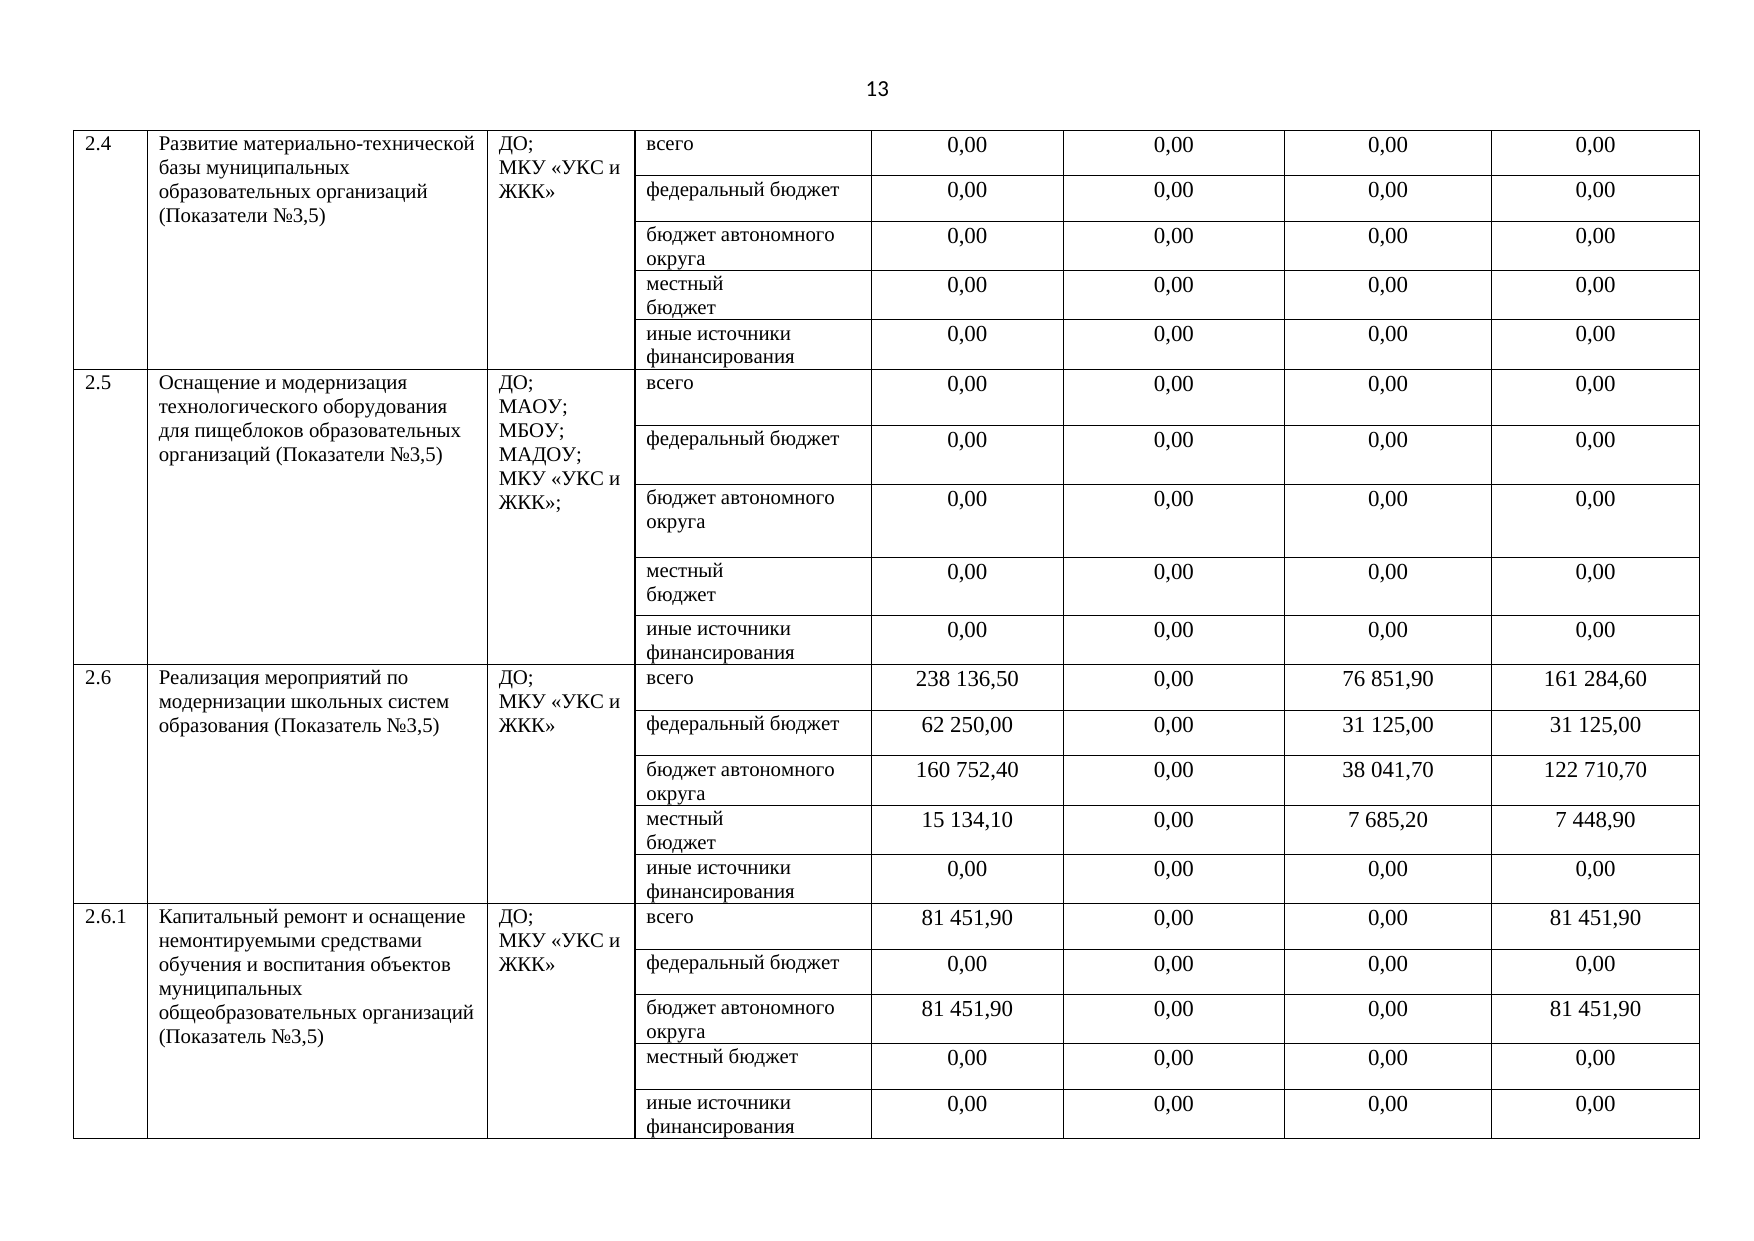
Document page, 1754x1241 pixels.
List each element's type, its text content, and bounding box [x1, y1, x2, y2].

table_cell 0,00 [1285, 1090, 1491, 1138]
table_cell 0,00 [1064, 855, 1284, 903]
table_cell 0,00 [872, 485, 1063, 557]
table_cell 0,00 [1064, 1044, 1284, 1089]
table_cell иные источники финансирования [636, 855, 871, 903]
table_cell 81 451,90 [872, 904, 1063, 948]
table_cell 0,00 [872, 1044, 1063, 1089]
table_cell ДО; МКУ «УКС и ЖКК» [488, 131, 634, 368]
table_cell 0,00 [1064, 904, 1284, 948]
table_cell местный бюджет [636, 1044, 871, 1089]
table_cell 0,00 [1285, 855, 1491, 903]
table_cell 0,00 [1285, 370, 1491, 425]
table_cell 0,00 [1492, 616, 1699, 664]
table_cell 0,00 [1064, 558, 1284, 615]
table_cell 0,00 [1064, 665, 1284, 710]
table_cell 0,00 [1285, 558, 1491, 615]
table_cell Реализация мероприятий по модернизации школьных систем образования (Показатель №3,5) [148, 665, 487, 903]
table_cell 81 451,90 [872, 995, 1063, 1043]
table_cell 238 136,50 [872, 665, 1063, 710]
table_cell 0,00 [1285, 131, 1491, 175]
table_cell 31 125,00 [1492, 711, 1699, 755]
table_cell 0,00 [1285, 271, 1491, 319]
table_cell 122 710,70 [1492, 756, 1699, 804]
table_cell 0,00 [1492, 1044, 1699, 1089]
table_cell 0,00 [1492, 131, 1699, 175]
table_cell 15 134,10 [872, 806, 1063, 854]
table_cell 0,00 [1064, 426, 1284, 484]
table_cell 0,00 [872, 558, 1063, 615]
table_cell 0,00 [872, 131, 1063, 175]
table_cell 7 448,90 [1492, 806, 1699, 854]
table_cell 0,00 [1285, 950, 1491, 994]
table_cell федеральный бюджет [636, 711, 871, 755]
table_cell ДО; МКУ «УКС и ЖКК» [488, 665, 634, 903]
table_cell 0,00 [1492, 855, 1699, 903]
table_cell федеральный бюджет [636, 950, 871, 994]
table_cell 0,00 [1064, 271, 1284, 319]
table_cell иные источники финансирования [636, 616, 871, 664]
table_cell ДО; МАОУ; МБОУ; МАДОУ; МКУ «УКС и ЖКК»; [488, 370, 634, 664]
table_cell Капитальный ремонт и оснащение немонтируемыми средствами обучения и воспитания объектов муниципальных общеобразовательных организаций (Показатель №3,5) [148, 904, 487, 1138]
table_cell бюджет автономного округа [636, 756, 871, 804]
table_cell 0,00 [872, 370, 1063, 425]
table_cell 0,00 [1492, 558, 1699, 615]
table_cell 0,00 [1492, 485, 1699, 557]
table_cell 81 451,90 [1492, 904, 1699, 948]
table_cell 0,00 [1492, 426, 1699, 484]
table_cell всего [636, 131, 871, 175]
table_cell 2.6 [74, 665, 147, 903]
table_cell 0,00 [1064, 950, 1284, 994]
table_cell 0,00 [1285, 176, 1491, 221]
table_cell 7 685,20 [1285, 806, 1491, 854]
table_cell 0,00 [1064, 995, 1284, 1043]
table_cell иные источники финансирования [636, 320, 871, 368]
table_cell 0,00 [872, 1090, 1063, 1138]
table_cell иные источники финансирования [636, 1090, 871, 1138]
table_cell 0,00 [1492, 1090, 1699, 1138]
table_cell бюджет автономного округа [636, 485, 871, 557]
table_cell 0,00 [1064, 176, 1284, 221]
table_cell всего [636, 904, 871, 948]
table_cell 0,00 [872, 855, 1063, 903]
table_cell 0,00 [1064, 711, 1284, 755]
table_cell 0,00 [1064, 222, 1284, 270]
table_cell 76 851,90 [1285, 665, 1491, 710]
table_cell 0,00 [1064, 1090, 1284, 1138]
table_cell всего [636, 665, 871, 710]
table_cell 0,00 [1285, 320, 1491, 368]
table_cell 2.6.1 [74, 904, 147, 1138]
table_cell 0,00 [872, 271, 1063, 319]
table_cell федеральный бюджет [636, 176, 871, 221]
table_cell 0,00 [1285, 995, 1491, 1043]
table_cell 2.5 [74, 370, 147, 664]
table_cell 0,00 [1285, 904, 1491, 948]
table_cell 62 250,00 [872, 711, 1063, 755]
table_cell 0,00 [1064, 756, 1284, 804]
table_cell 38 041,70 [1285, 756, 1491, 804]
table_cell 0,00 [1064, 616, 1284, 664]
table_cell 0,00 [1492, 222, 1699, 270]
table_cell 0,00 [872, 950, 1063, 994]
table_cell 0,00 [872, 426, 1063, 484]
table_cell 161 284,60 [1492, 665, 1699, 710]
table_cell 0,00 [1285, 222, 1491, 270]
table_cell местный бюджет [636, 271, 871, 319]
table_cell 0,00 [1064, 370, 1284, 425]
table_cell ДО; МКУ «УКС и ЖКК» [488, 904, 634, 1138]
table_cell всего [636, 370, 871, 425]
table_cell 0,00 [872, 616, 1063, 664]
table_cell федеральный бюджет [636, 426, 871, 484]
table_cell 0,00 [1492, 271, 1699, 319]
table_cell бюджет автономного округа [636, 995, 871, 1043]
table_cell 160 752,40 [872, 756, 1063, 804]
table_cell 31 125,00 [1285, 711, 1491, 755]
table_cell 0,00 [1492, 370, 1699, 425]
table_cell 0,00 [1064, 131, 1284, 175]
table_cell 0,00 [1064, 485, 1284, 557]
table_cell 0,00 [1492, 950, 1699, 994]
table_cell Оснащение и модернизация технологического оборудования для пищеблоков образовательных организаций (Показатели №3,5) [148, 370, 487, 664]
table_cell 0,00 [872, 320, 1063, 368]
table_cell 0,00 [1285, 485, 1491, 557]
table_cell 0,00 [1064, 806, 1284, 854]
table_cell 0,00 [1492, 320, 1699, 368]
table_cell 81 451,90 [1492, 995, 1699, 1043]
table_cell 2.4 [74, 131, 147, 368]
table_cell 0,00 [872, 176, 1063, 221]
table_cell 0,00 [1064, 320, 1284, 368]
table_cell 0,00 [1285, 1044, 1491, 1089]
table_cell местный бюджет [636, 558, 871, 615]
table_cell 0,00 [1492, 176, 1699, 221]
table_cell 0,00 [872, 222, 1063, 270]
table_cell Развитие материально-технической базы муниципальных образовательных организаций (Показатели №3,5) [148, 131, 487, 368]
table_cell 0,00 [1285, 616, 1491, 664]
table_cell бюджет автономного округа [636, 222, 871, 270]
table_cell 0,00 [1285, 426, 1491, 484]
table_cell местный бюджет [636, 806, 871, 854]
